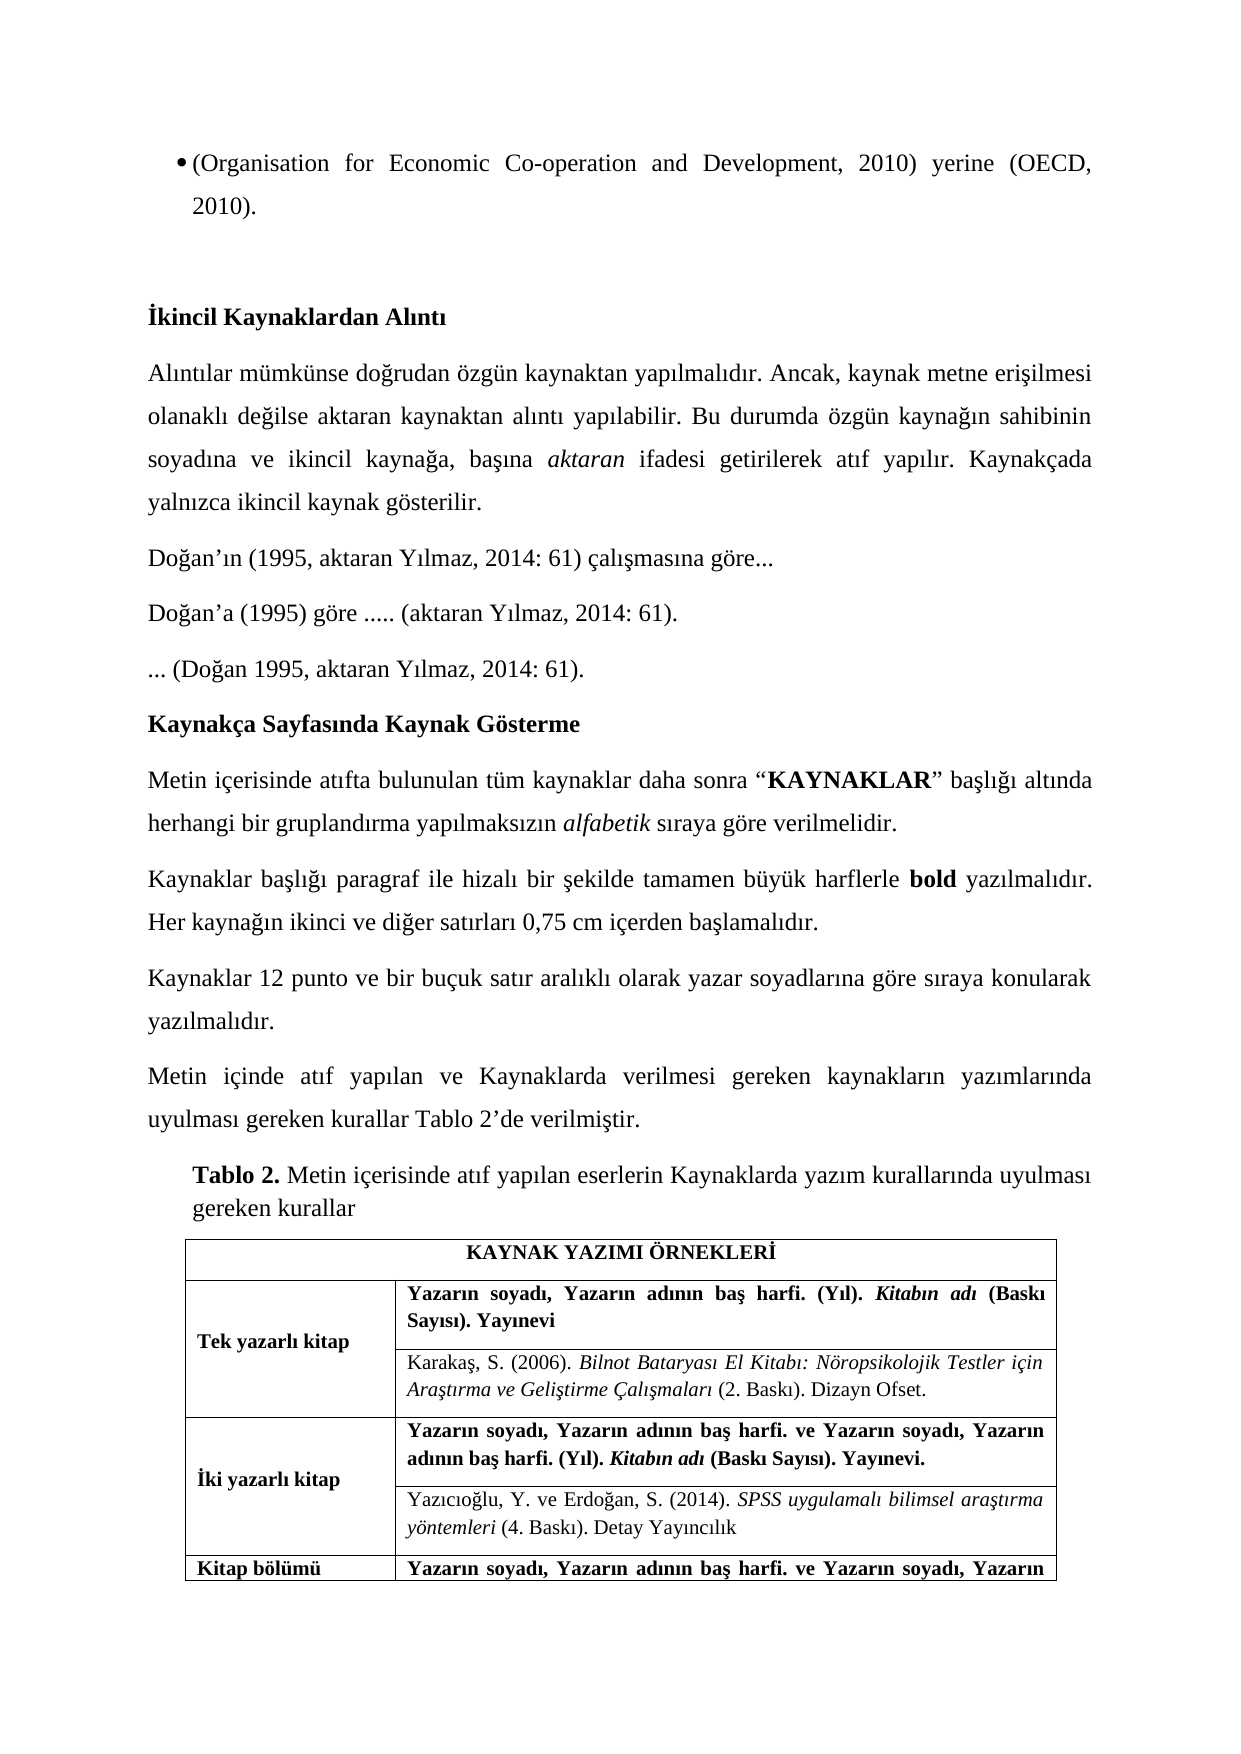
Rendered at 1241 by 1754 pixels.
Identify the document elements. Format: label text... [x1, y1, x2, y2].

table_header KAYNAK YAZIMI ÖRNEKLERİ [186, 1240, 1056, 1280]
table_cell İki yazarlı kitap [186, 1418, 395, 1555]
text Doğan’ın (1995, aktaran Yılmaz, 2014: 61) çalışmasına göre... [148, 543, 1093, 571]
text İkincil Kaynaklardan Alıntı [148, 302, 1093, 331]
table_cell Yazarın soyadı, Yazarın adının baş harfi. (Yıl). Kitabın adı (Baskı Sayısı). Yayınevi [396, 1281, 1056, 1348]
table_cell Karakaş, S. (2006). Bilnot Bataryası El Kitabı: Nöropsikolojik Testler için Araştırma ve Geliştirme Çalışmaları (2. Baskı). Dizayn Ofset. [396, 1350, 1056, 1417]
table_cell Kitap bölümü [186, 1556, 395, 1580]
text Alıntılar mümkünse doğrudan özgün kaynaktan yapılmalıdır. Ancak, kaynak metne erişilmesi olanaklı değilse aktaran kaynaktan alıntı yapılabilir. Bu durumda özgün kaynağın sahibinin soyadına ve ikincil kaynağa, başına aktaran ifadesi getirilerek atıf yapılır. Kaynakçada yalnızca ikincil kaynak gösterilir. [148, 358, 1093, 516]
text Doğan’a (1995) göre ..... (aktaran Yılmaz, 2014: 61). [148, 598, 1093, 627]
text ... (Doğan 1995, aktaran Yılmaz, 2014: 61). [147, 654, 1093, 683]
table_cell Tek yazarlı kitap [186, 1281, 395, 1417]
text Kaynakça Sayfasında Kaynak Gösterme [148, 709, 1093, 738]
text Tablo 2. Metin içerisinde atıf yapılan eserlerin Kaynaklarda yazım kurallarında uyulması gereken kurallar [192, 1160, 1093, 1222]
text Kaynaklar başlığı paragraf ile hizalı bir şekilde tamamen büyük harflerle bold yazılmalıdır. Her kaynağın ikinci ve diğer satırları 0,75 cm içerden başlamalıdır. [148, 864, 1093, 936]
table_cell Yazıcıoğlu, Y. ve Erdoğan, S. (2014). SPSS uygulamalı bilimsel araştırma yöntemleri (4. Baskı). Detay Yayıncılık [396, 1487, 1056, 1555]
list (Organisation for Economic Co-operation and Development, 2010) yerine (OECD, 2010). [177, 148, 1093, 219]
text Metin içinde atıf yapılan ve Kaynaklarda verilmesi gereken kaynakların yazımlarında uyulması gereken kurallar Tablo 2’de verilmiştir. [147, 1061, 1093, 1133]
table_cell Yazarın soyadı, Yazarın adının baş harfi. ve Yazarın soyadı, Yazarın adının baş harfi. (Yıl). Kitabın adı (Baskı Sayısı). Yayınevi. [396, 1418, 1056, 1486]
text Metin içerisinde atıfta bulunulan tüm kaynaklar daha sonra “KAYNAKLAR” başlığı altında herhangi bir gruplandırma yapılmaksızın alfabetik sıraya göre verilmelidir. [147, 765, 1093, 837]
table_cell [396, 1556, 1056, 1580]
text Kaynaklar 12 punto ve bir buçuk satır aralıklı olarak yazar soyadlarına göre sıraya konularak yazılmalıdır. [147, 963, 1093, 1034]
